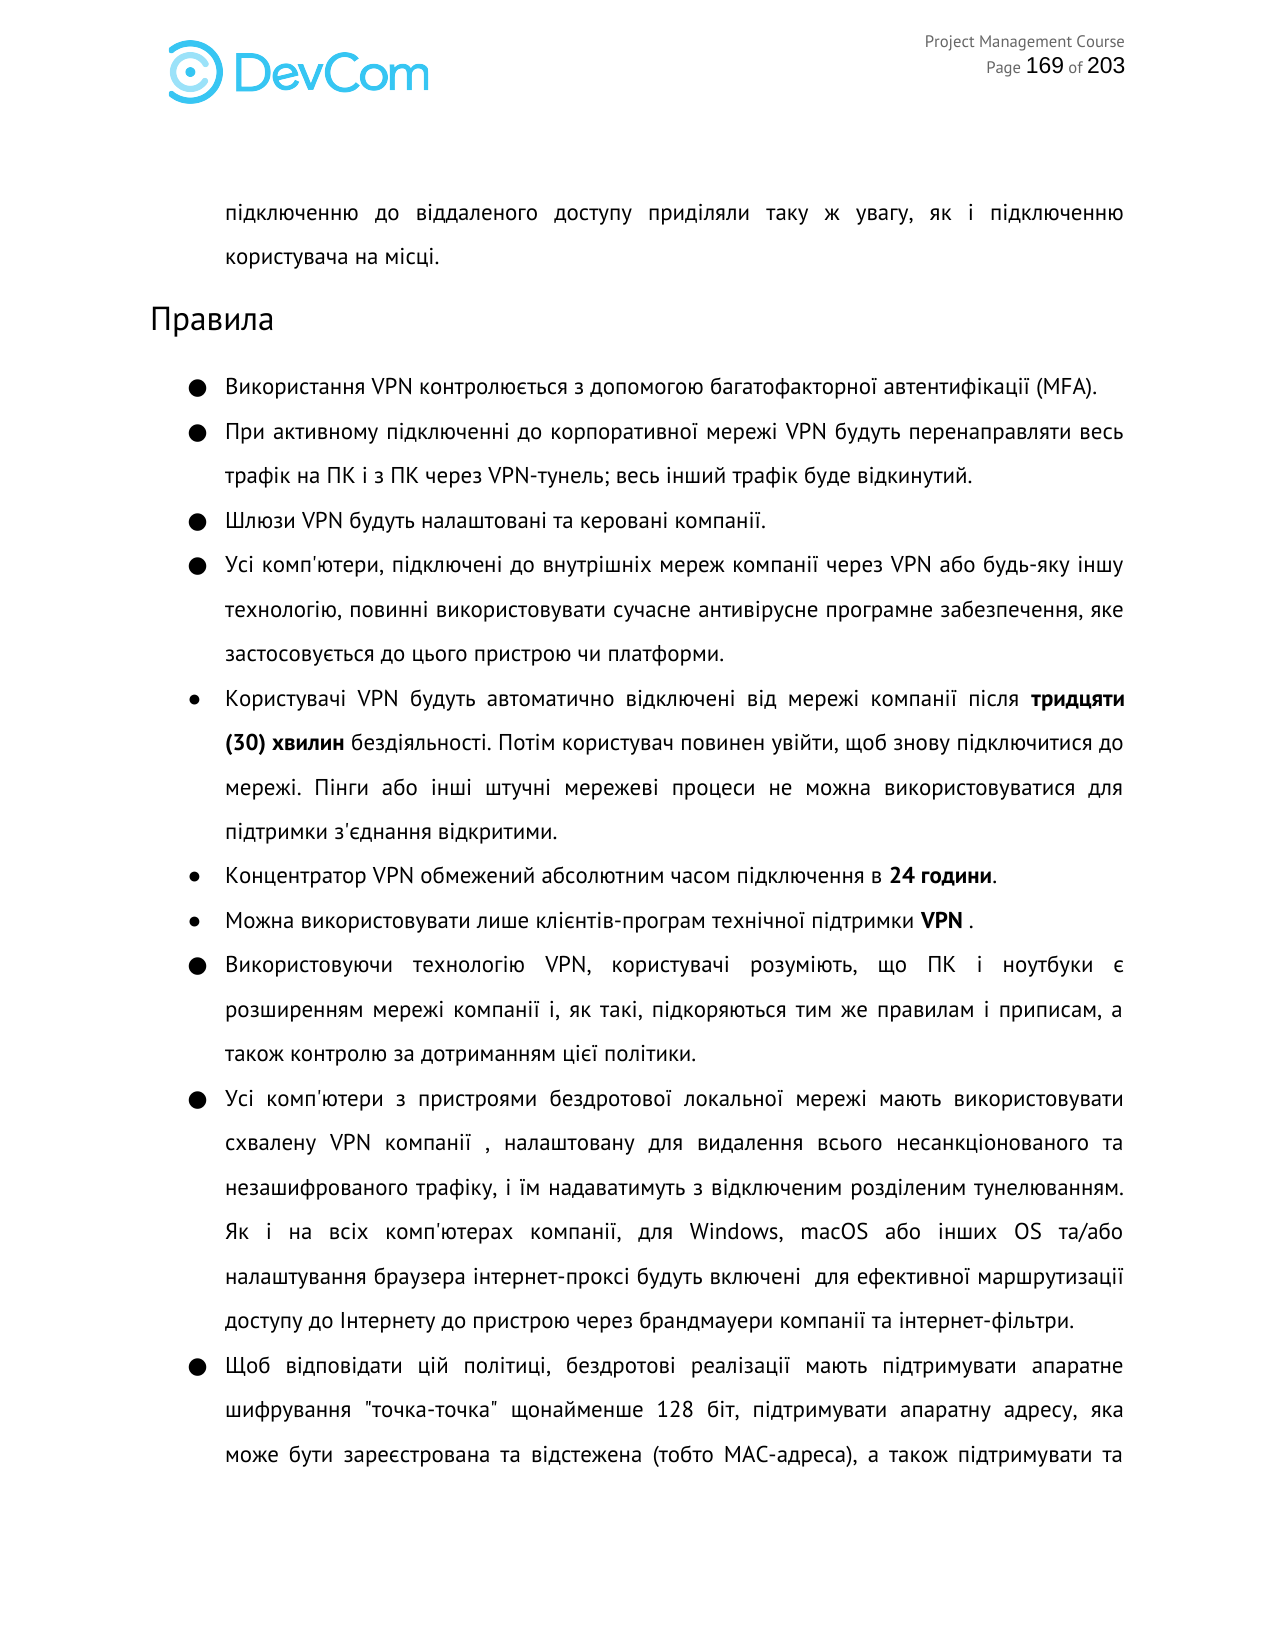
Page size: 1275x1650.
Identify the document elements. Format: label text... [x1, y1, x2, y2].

picture [168, 40, 429, 104]
list Концентратор VPN обмежений абсолютним часом підключення в 24 години. [187, 861, 1125, 890]
list Усі комп'ютери з пристроями бездротової локальної мережі мають використовувати схвалену VPN компанії , налаштовану для видалення всього несанкціонованого та незашифрованого трафіку, і їм надаватимуть з відключеним розділеним тунелюванням. Як і на всіх комп'ютерах компанії, для Windows, macOS або інших OS та/або налаштування браузера інтернет-проксі будуть включені для ефективної маршрутизації доступу до Інтернету до пристрою через брандмауери компанії та інтернет-фільтри. [187, 1083, 1125, 1335]
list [187, 1350, 1125, 1468]
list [187, 197, 1125, 271]
list При активному підключенні до корпоративної мережі VPN будуть перенаправляти весь трафік на ПК і з ПК через VPN-тунель; весь інший трафік буде відкинутий. [187, 416, 1125, 490]
list Використовуючи технологію VPN, користувачі розуміють, що ПК і ноутбуки є розширенням мережі компанії і, як такі, підкоряються тим же правилам і приписам, а також контролю за дотриманням цієї політики. [187, 949, 1125, 1068]
list Використання VPN контролюється з допомогою багатофакторної автентифікації (MFA). [187, 371, 1125, 401]
list Усі комп'ютери, підключені до внутрішніх мереж компанії через VPN або будь-яку іншу технологію, повинні використовувати сучасне антивірусне програмне забезпечення, яке застосовується до цього пристрою чи платформи. [187, 549, 1125, 668]
list Шлюзи VPN будуть налаштовані та керовані компанії. [187, 505, 1125, 534]
list Користувачі VPN будуть автоматично відключені від мережі компанії після тридцяти (30) хвилин бездіяльності. Потім користувач повинен увійти, щоб знову підключитися до мережі. Пінги або інші штучні мережеві процеси не можна використовуватися для підтримки з'єднання відкритими. [187, 683, 1125, 846]
list Можна використовувати лише клієнтів-програм технічної підтримки VPN . [187, 905, 1125, 935]
subtitle Правила [150, 296, 1125, 339]
